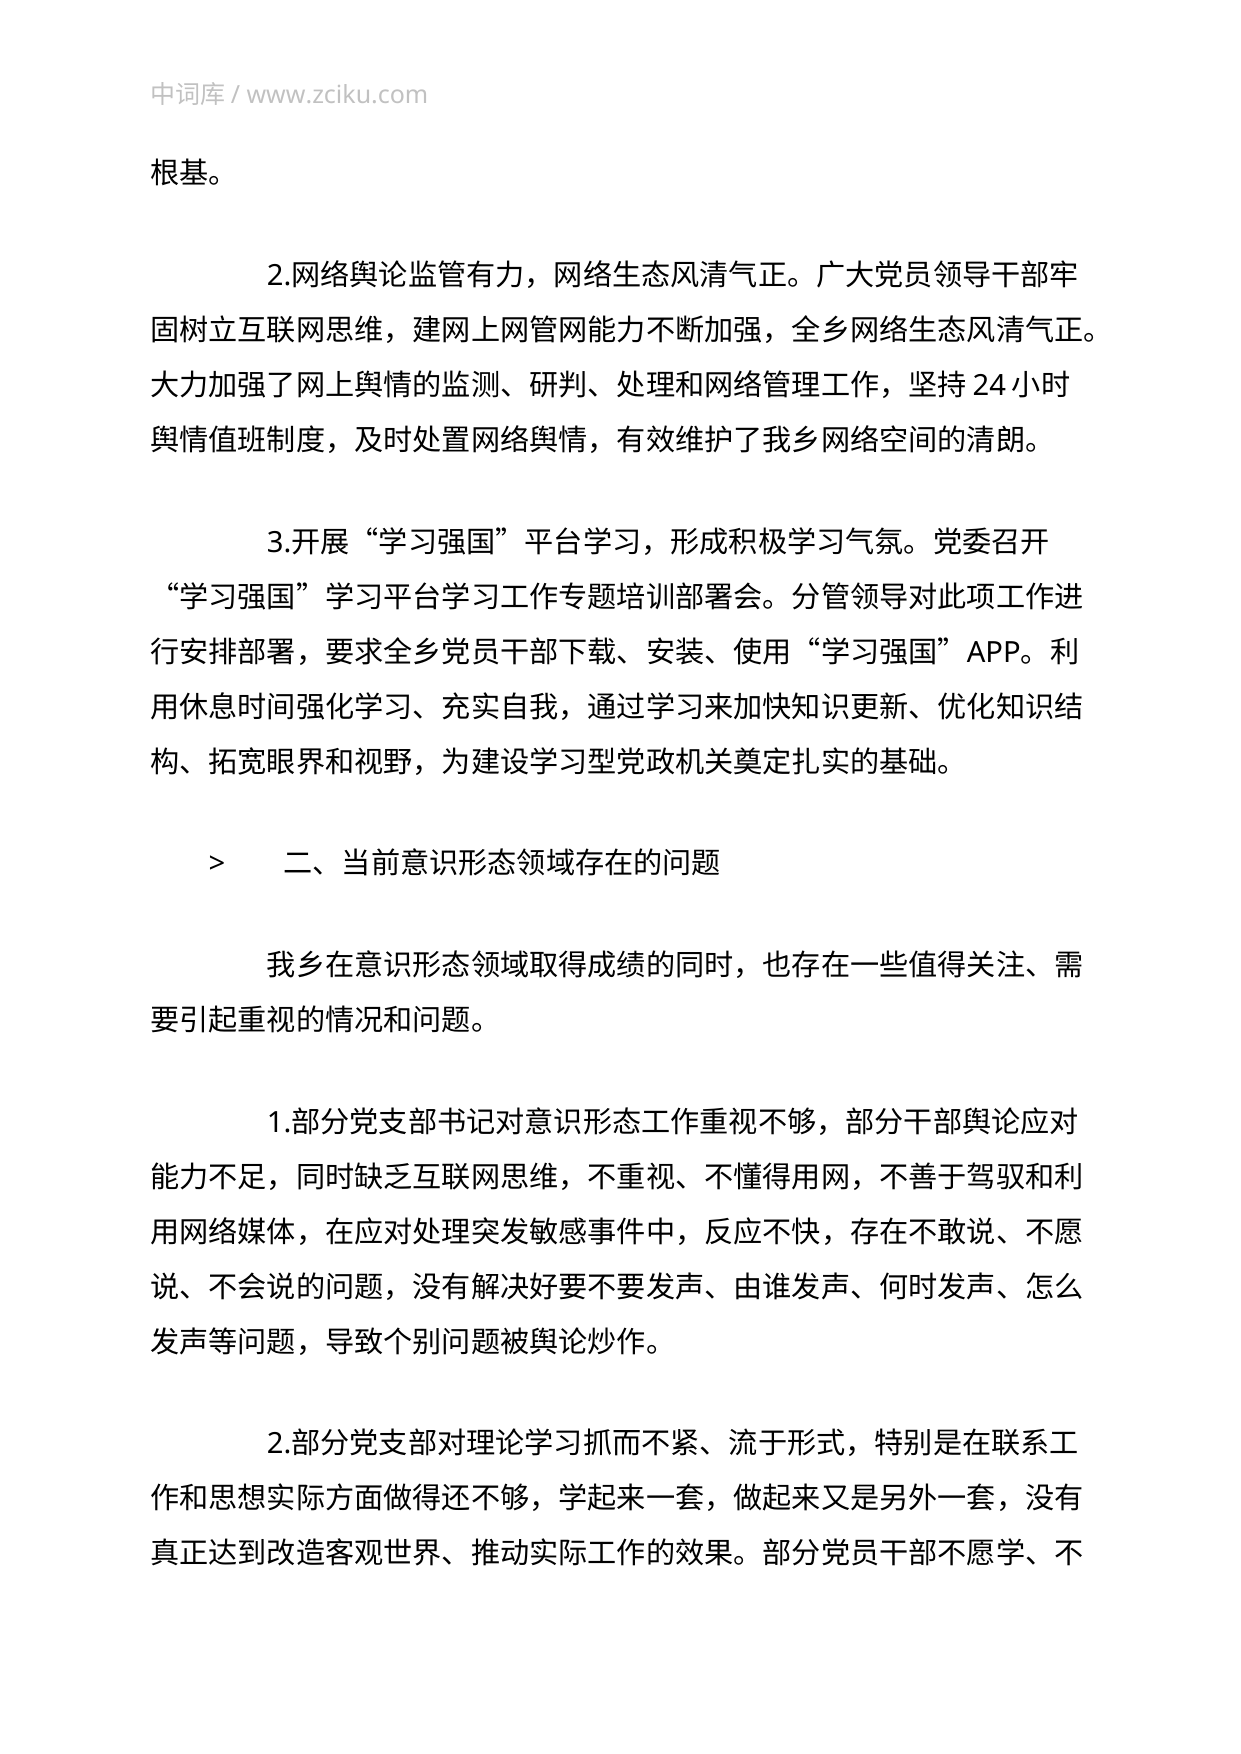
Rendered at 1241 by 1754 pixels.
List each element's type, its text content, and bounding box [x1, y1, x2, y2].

text 我乡在意识形态领域取得成绩的同时，也存在一些值得关注、需要引起重视的情况和问题。 [150, 942, 1090, 1039]
text 3.开展“学习强国”平台学习，形成积极学习气氛。党委召开“学习强国”学习平台学习工作专题培训部署会。分管领导对此项工作进行安排部署，要求全乡党员干部下载、安装、使用“学习强国”APP。利用休息时间强化学习、充实自我，通过学习来加快知识更新、优化知识结构、拓宽眼界和视野，为建设学习型党政机关奠定扎实的基础。 [150, 518, 1090, 781]
text 1.部分党支部书记对意识形态工作重视不够，部分干部舆论应对能力不足，同时缺乏互联网思维，不重视、不懂得用网，不善于驾驭和利用网络媒体，在应对处理突发敏感事件中，反应不快，存在不敢说、不愿说、不会说的问题，没有解决好要不要发声、由谁发声、何时发声、怎么发声等问题，导致个别问题被舆论炒作。 [150, 1099, 1090, 1361]
text 2.网络舆论监管有力，网络生态风清气正。广大党员领导干部牢固树立互联网思维，建网上网管网能力不断加强，全乡网络生态风清气正。大力加强了网上舆情的监测、研判、处理和网络管理工作，坚持24小时舆情值班制度，及时处置网络舆情，有效维护了我乡网络空间的清朗。 [150, 252, 1090, 459]
text > 二、当前意识形态领域存在的问题 [150, 840, 1090, 882]
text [150, 150, 1090, 192]
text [150, 1420, 1090, 1572]
